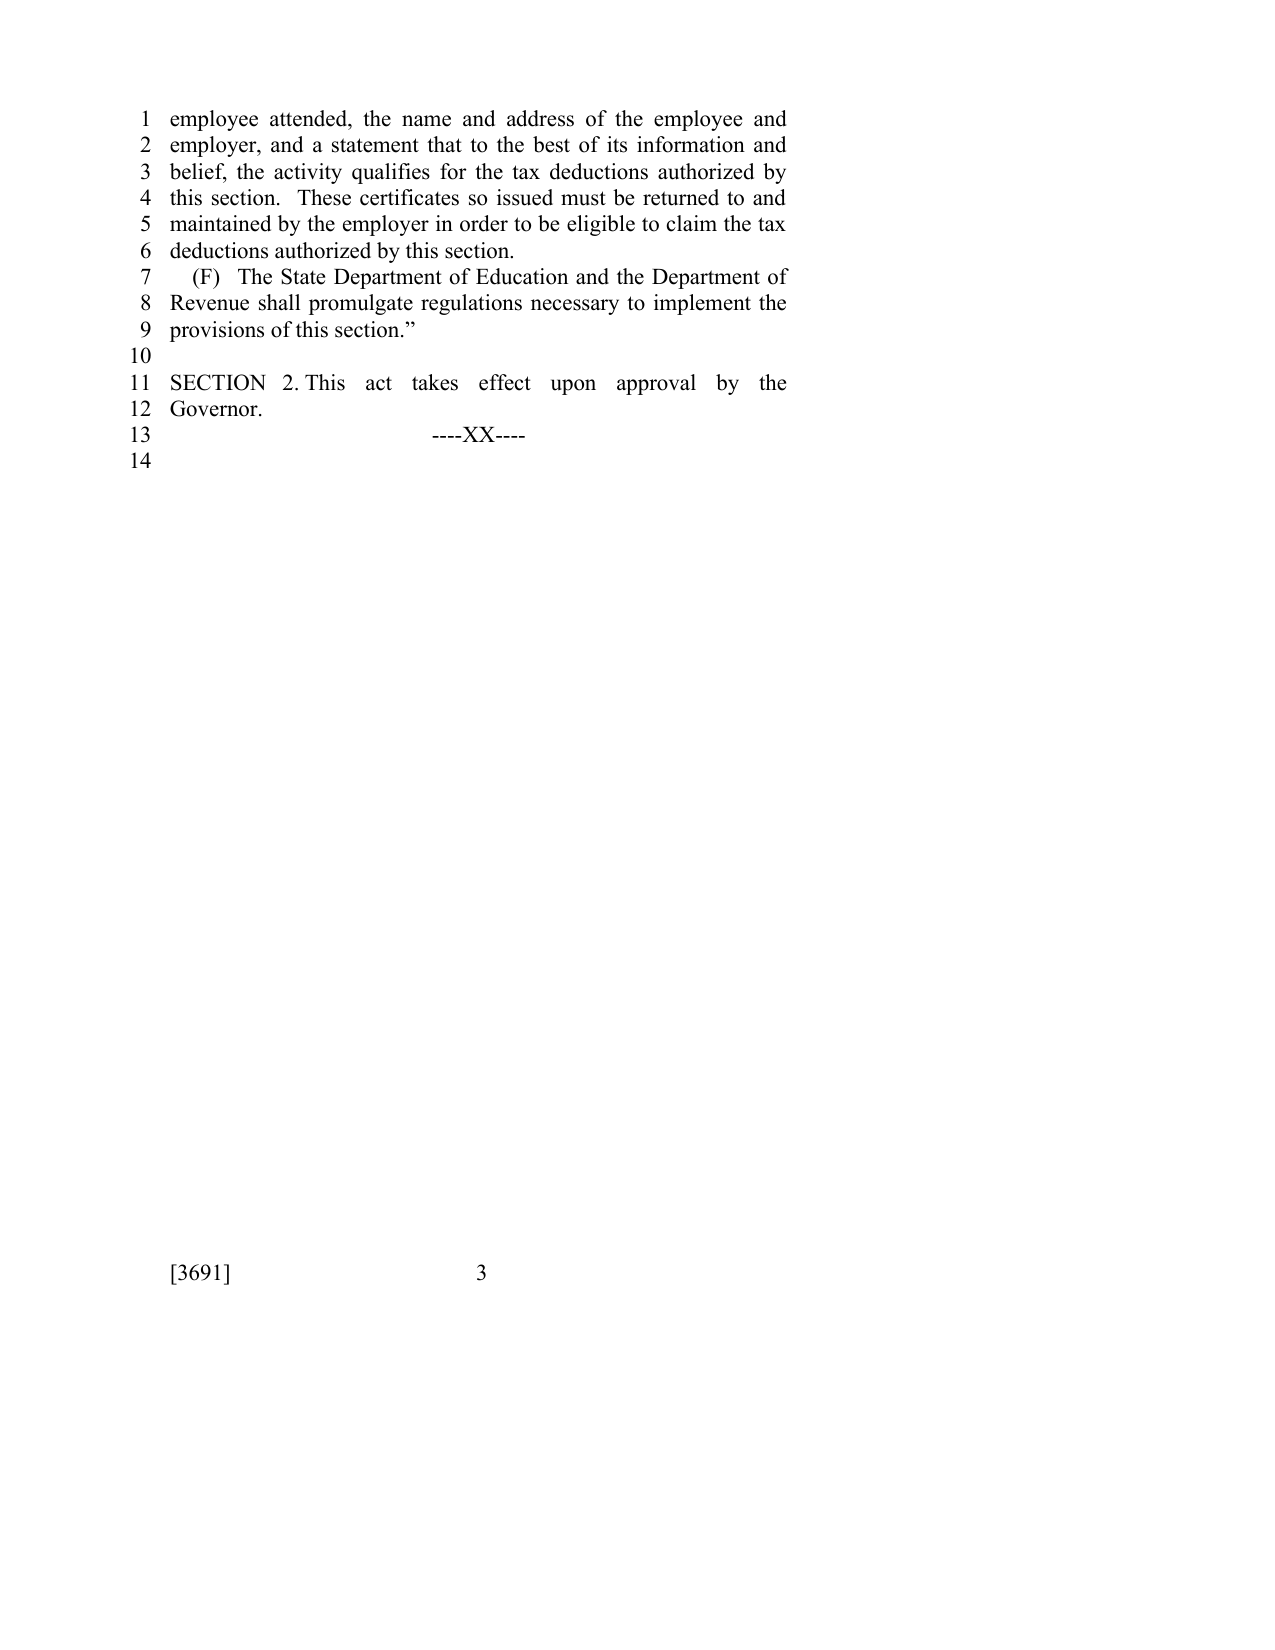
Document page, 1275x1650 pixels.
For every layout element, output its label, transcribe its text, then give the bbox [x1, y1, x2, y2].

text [169, 105, 787, 263]
text ----XX---- [169, 421, 787, 448]
text SECTION 2. This act takes effect upon approval by the Governor. [169, 368, 787, 421]
text (F) The State Department of Education and the Department of Revenue shall promulgate regulations necessary to implement the provisions of this section.” [169, 263, 787, 342]
